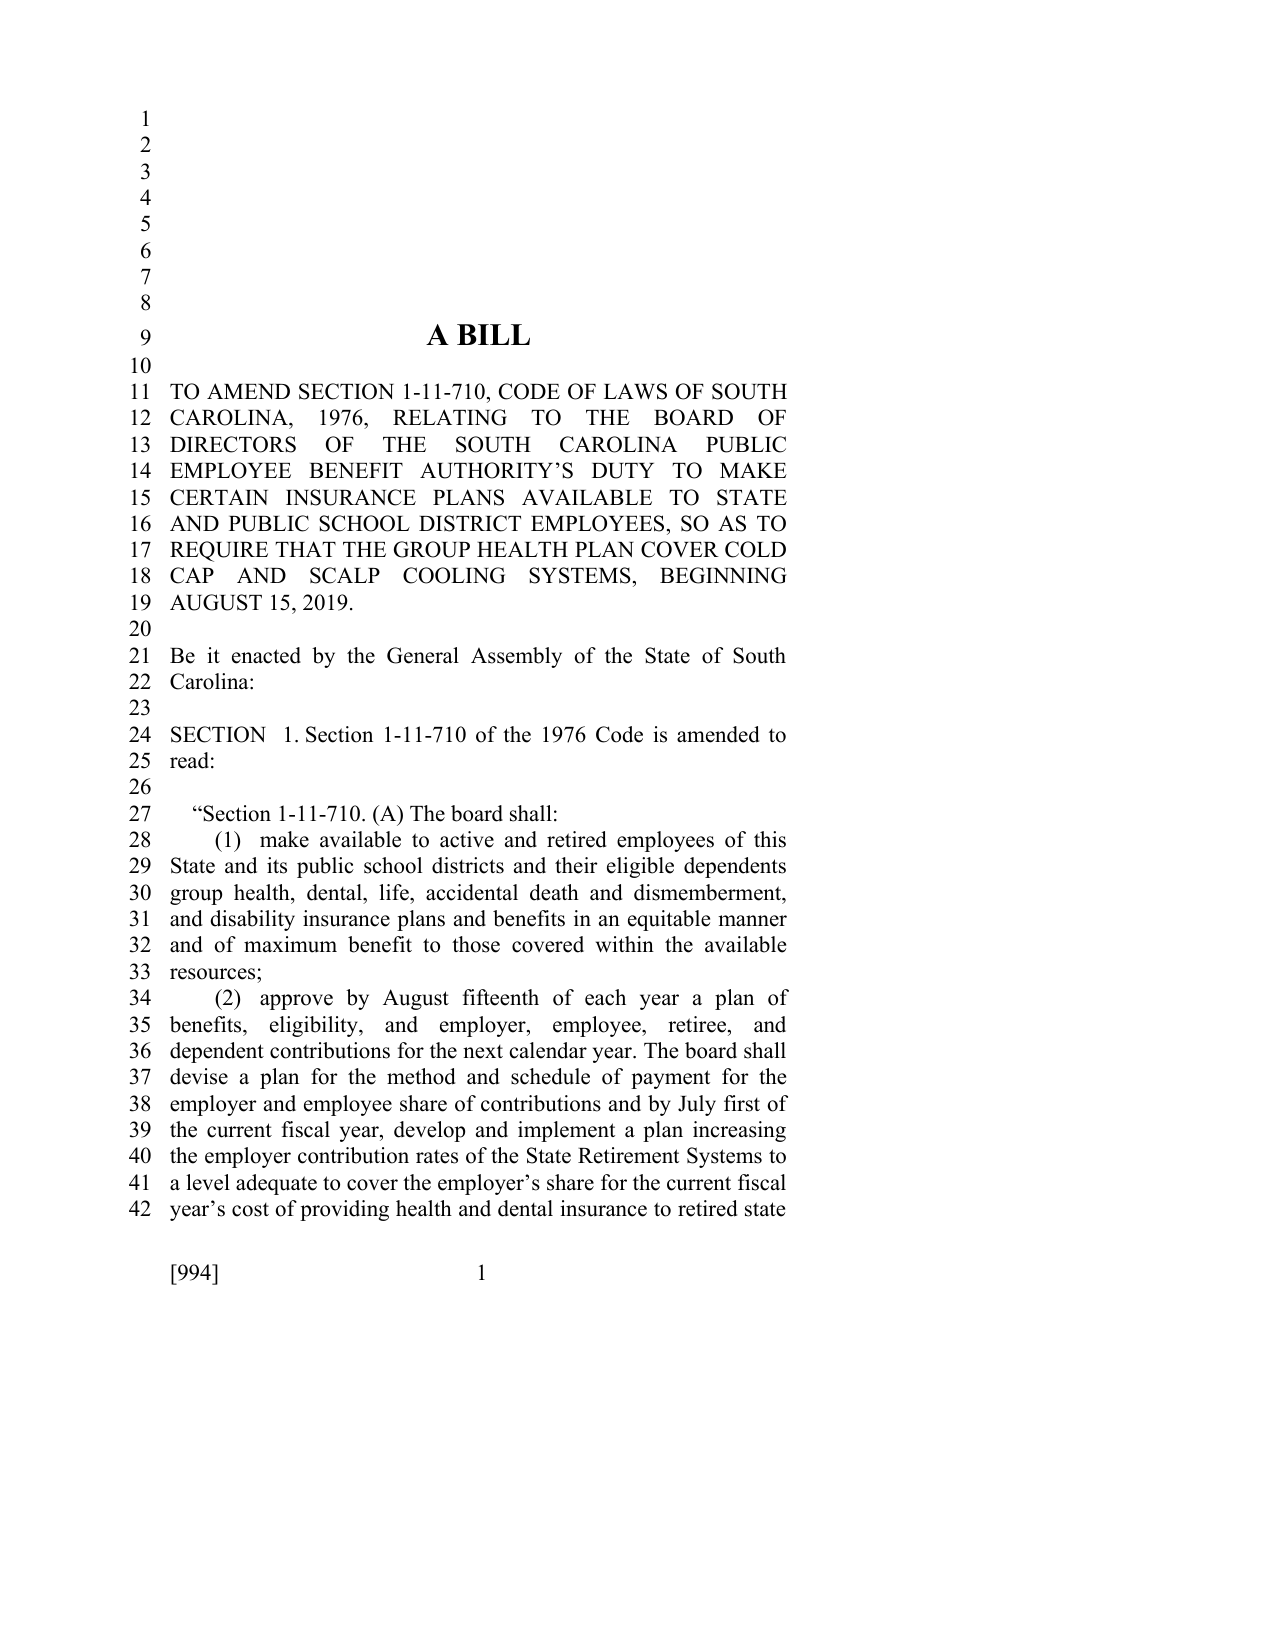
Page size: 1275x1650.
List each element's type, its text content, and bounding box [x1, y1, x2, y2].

text TO AMEND SECTION 1-11-710, CODE OF LAWS OF SOUTH CAROLINA, 1976, RELATING TO THE BOARD OF DIRECTORS OF THE SOUTH CAROLINA PUBLIC EMPLOYEE BENEFIT AUTHORITY’S DUTY TO MAKE CERTAIN INSURANCE PLANS AVAILABLE TO STATE AND PUBLIC SCHOOL DISTRICT EMPLOYEES, SO AS TO REQUIRE THAT THE GROUP HEALTH PLAN COVER COLD CAP AND SCALP COOLING SYSTEMS, BEGINNING AUGUST 15, 2019. [169, 378, 787, 615]
text Be it enacted by the General Assembly of the State of South Carolina: [169, 642, 787, 694]
text A BILL [169, 316, 787, 352]
text (1) make available to active and retired employees of this State and its public school districts and their eligible dependents group health, dental, life, accidental death and dismemberment, and disability insurance plans and benefits in an equitable manner and of maximum benefit to those covered within the available resources; [169, 826, 787, 984]
text “Section 1-11-710. (A) The board shall: [169, 800, 787, 826]
text SECTION 1. Section 1-11-710 of the 1976 Code is amended to read: [169, 721, 787, 773]
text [169, 984, 787, 1221]
